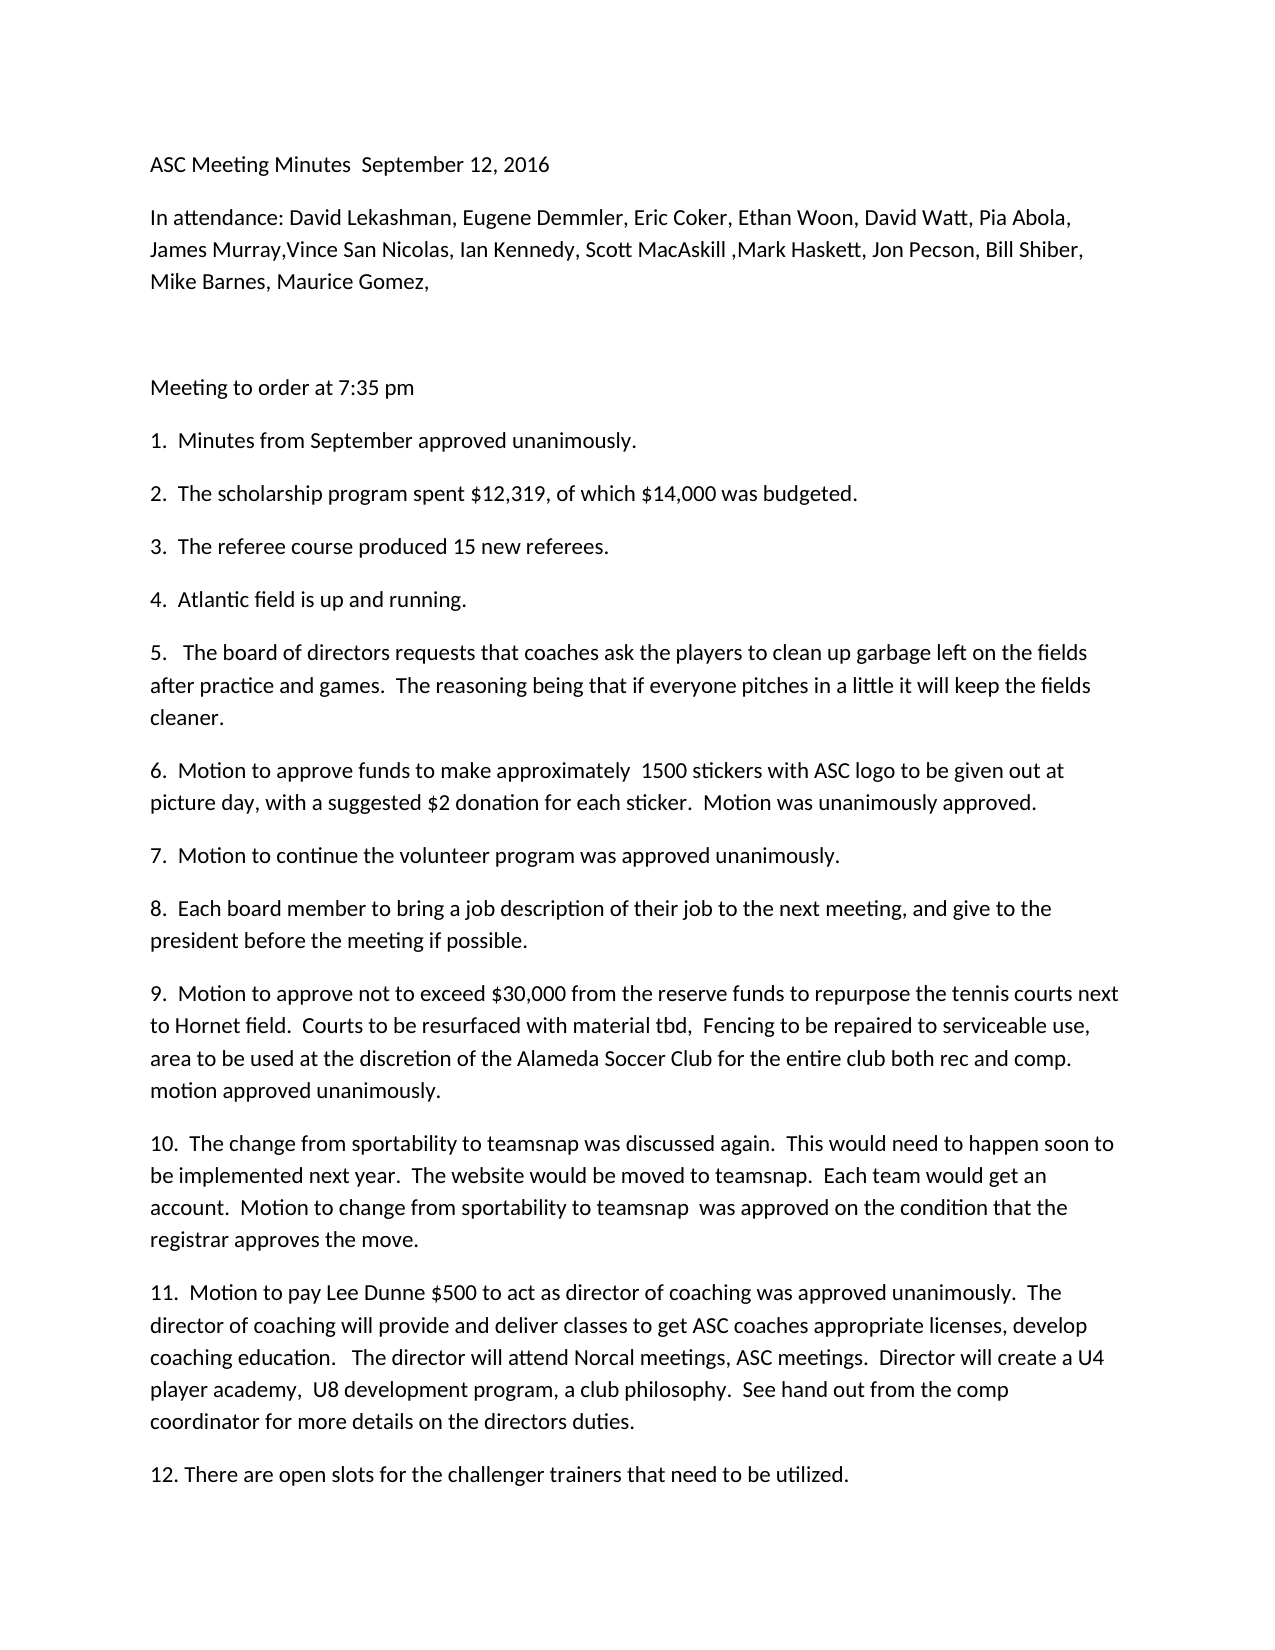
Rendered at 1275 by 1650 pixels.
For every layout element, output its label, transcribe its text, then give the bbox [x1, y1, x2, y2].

text 6. Motion to approve funds to make approximately 1500 stickers with ASC logo to be given out at picture day, with a suggested $2 donation for each sticker. Motion was unanimously approved. [150, 756, 1125, 816]
text Meeting to order at 7:35 pm [150, 373, 1125, 401]
text 10. The change from sportability to teamsnap was discussed again. This would need to happen soon to be implemented next year. The website would be moved to teamsnap. Each team would get an account. Motion to change from sportability to teamsnap was approved on the condition that the registrar approves the move. [150, 1129, 1125, 1253]
text 8. Each board member to bring a job description of their job to the next meeting, and give to the president before the meeting if possible. [150, 894, 1125, 954]
text 4. Atlantic field is up and running. [150, 586, 1125, 613]
text 11. Motion to pay Lee Dunne $500 to act as director of coaching was approved unanimously. The director of coaching will provide and deliver classes to get ASC coaches appropriate licenses, develop coaching education. The director will attend Norcal meetings, ASC meetings. Director will create a U4 player academy, U8 development program, a club philosophy. See hand out from the comp coordinator for more details on the directors duties. [150, 1278, 1125, 1435]
text 1. Minutes from September approved unanimously. [150, 426, 1125, 454]
text In attendance: David Lekashman, Eugene Demmler, Eric Coker, Ethan Woon, David Watt, Pia Abola, James Murray,Vince San Nicolas, Ian Kennedy, Scott MacAskill ,Mark Haskett, Jon Pecson, Bill Shiber, Mike Barnes, Maurice Gomez, [150, 203, 1125, 295]
text 5. The board of directors requests that coaches ask the players to clean up garbage left on the fields after practice and games. The reasoning being that if everyone pitches in a little it will keep the fields cleaner. [150, 638, 1125, 731]
text 9. Motion to approve not to exceed $30,000 from the reserve funds to repurpose the tennis courts next to Hornet field. Courts to be resurfaced with material tbd, Fencing to be repaired to serviceable use, area to be used at the discretion of the Alameda Soccer Club for the entire club both rec and comp. motion approved unanimously. [150, 979, 1125, 1104]
text 2. The scholarship program spent $12,319, of which $14,000 was budgeted. [150, 479, 1125, 507]
text 3. The referee course produced 15 new referees. [150, 532, 1125, 561]
text 12. There are open slots for the challenger trainers that need to be utilized. [150, 1460, 1125, 1488]
text ASC Meeting Minutes September 12, 2016 [150, 150, 1125, 178]
text 7. Motion to continue the volunteer program was approved unanimously. [150, 841, 1125, 869]
